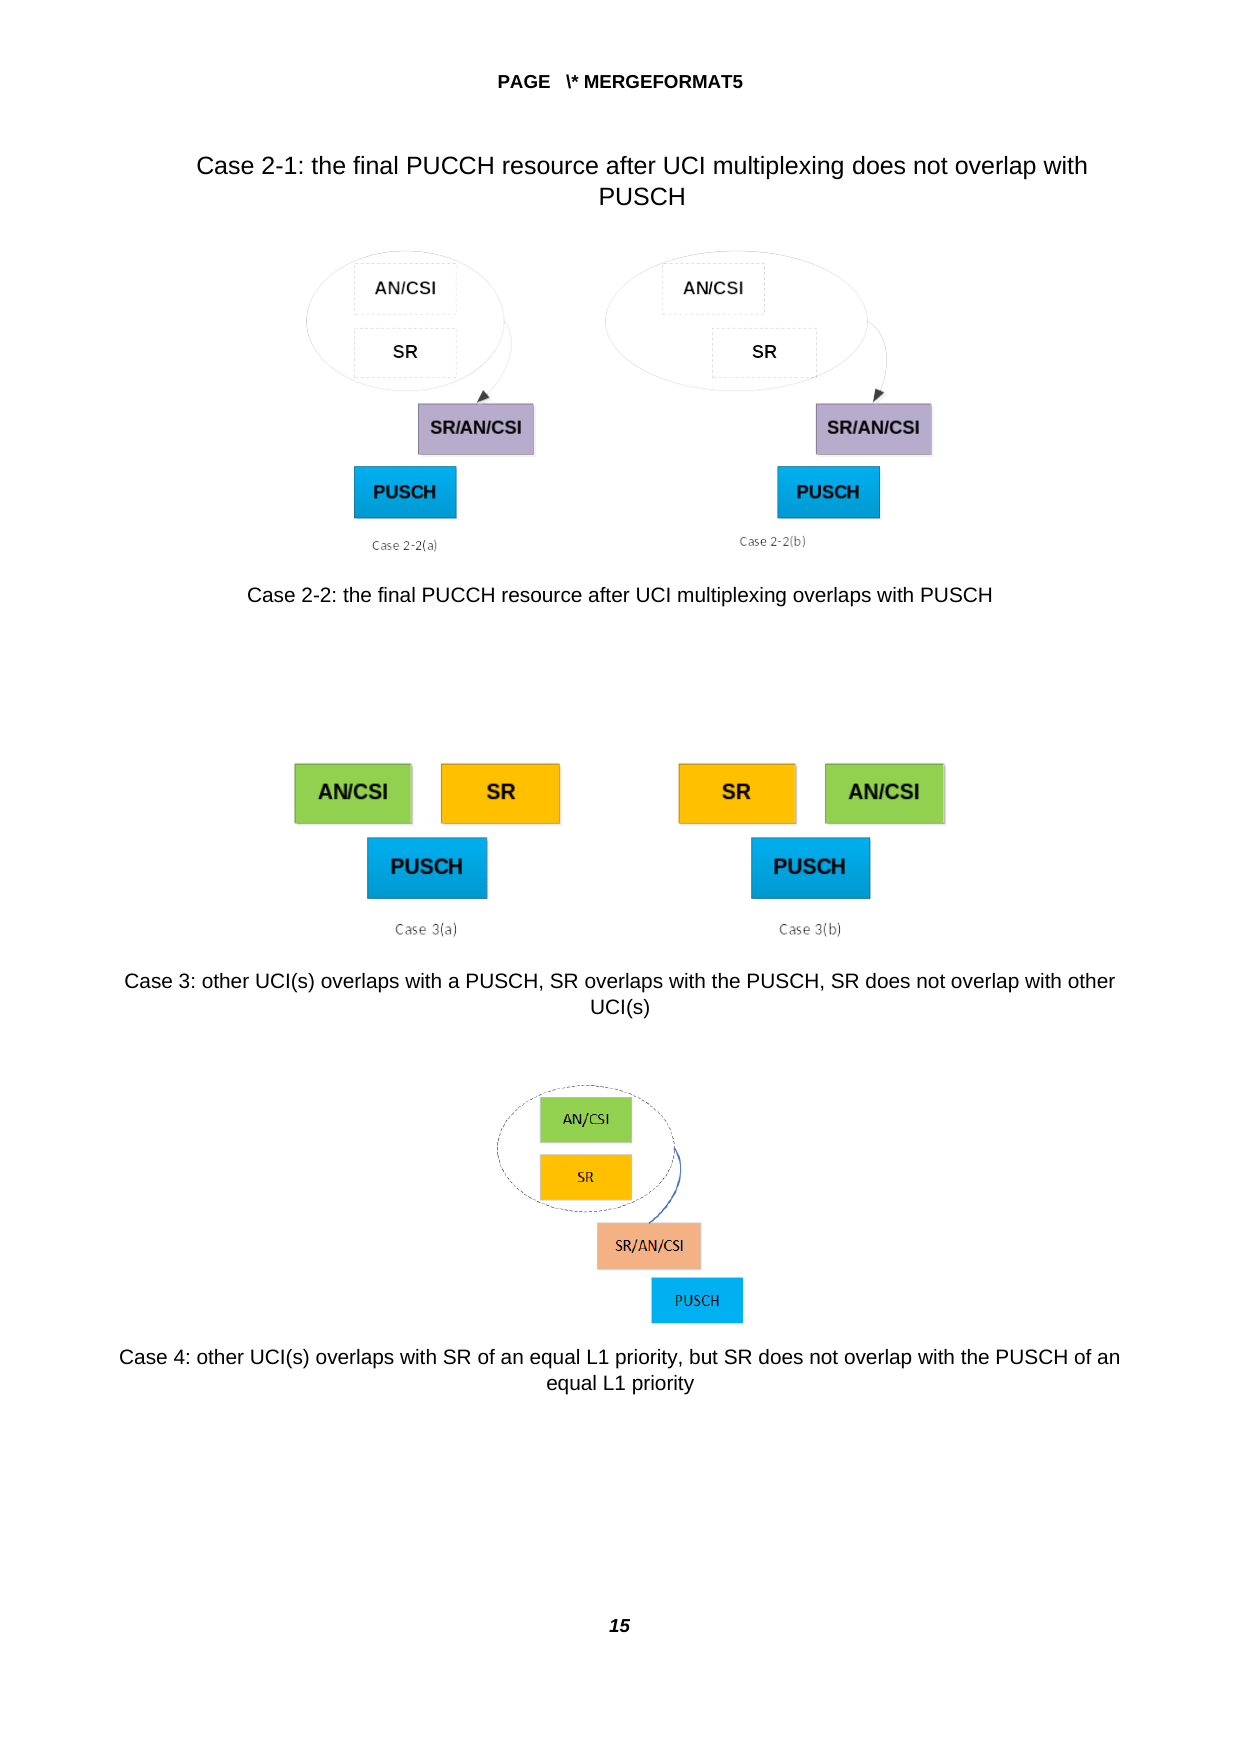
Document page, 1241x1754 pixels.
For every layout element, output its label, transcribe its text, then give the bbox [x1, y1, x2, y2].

picture [496, 1084, 744, 1324]
text Case 4: other UCI(s) overlaps with SR of an equal L1 priority, but SR does not overlap with the PUSCH of an equal L1 priority [118, 1344, 1122, 1394]
text Case 2-2: the final PUCCH resource after UCI multiplexing overlaps with PUSCH [118, 583, 1122, 607]
text Case 3: other UCI(s) overlaps with a PUSCH, SR overlaps with the PUSCH, SR does not overlap with other UCI(s) [118, 969, 1122, 1019]
list Case 2-1: the final PUCCH resource after UCI multiplexing does not overlap with PUSCH [162, 151, 1122, 210]
